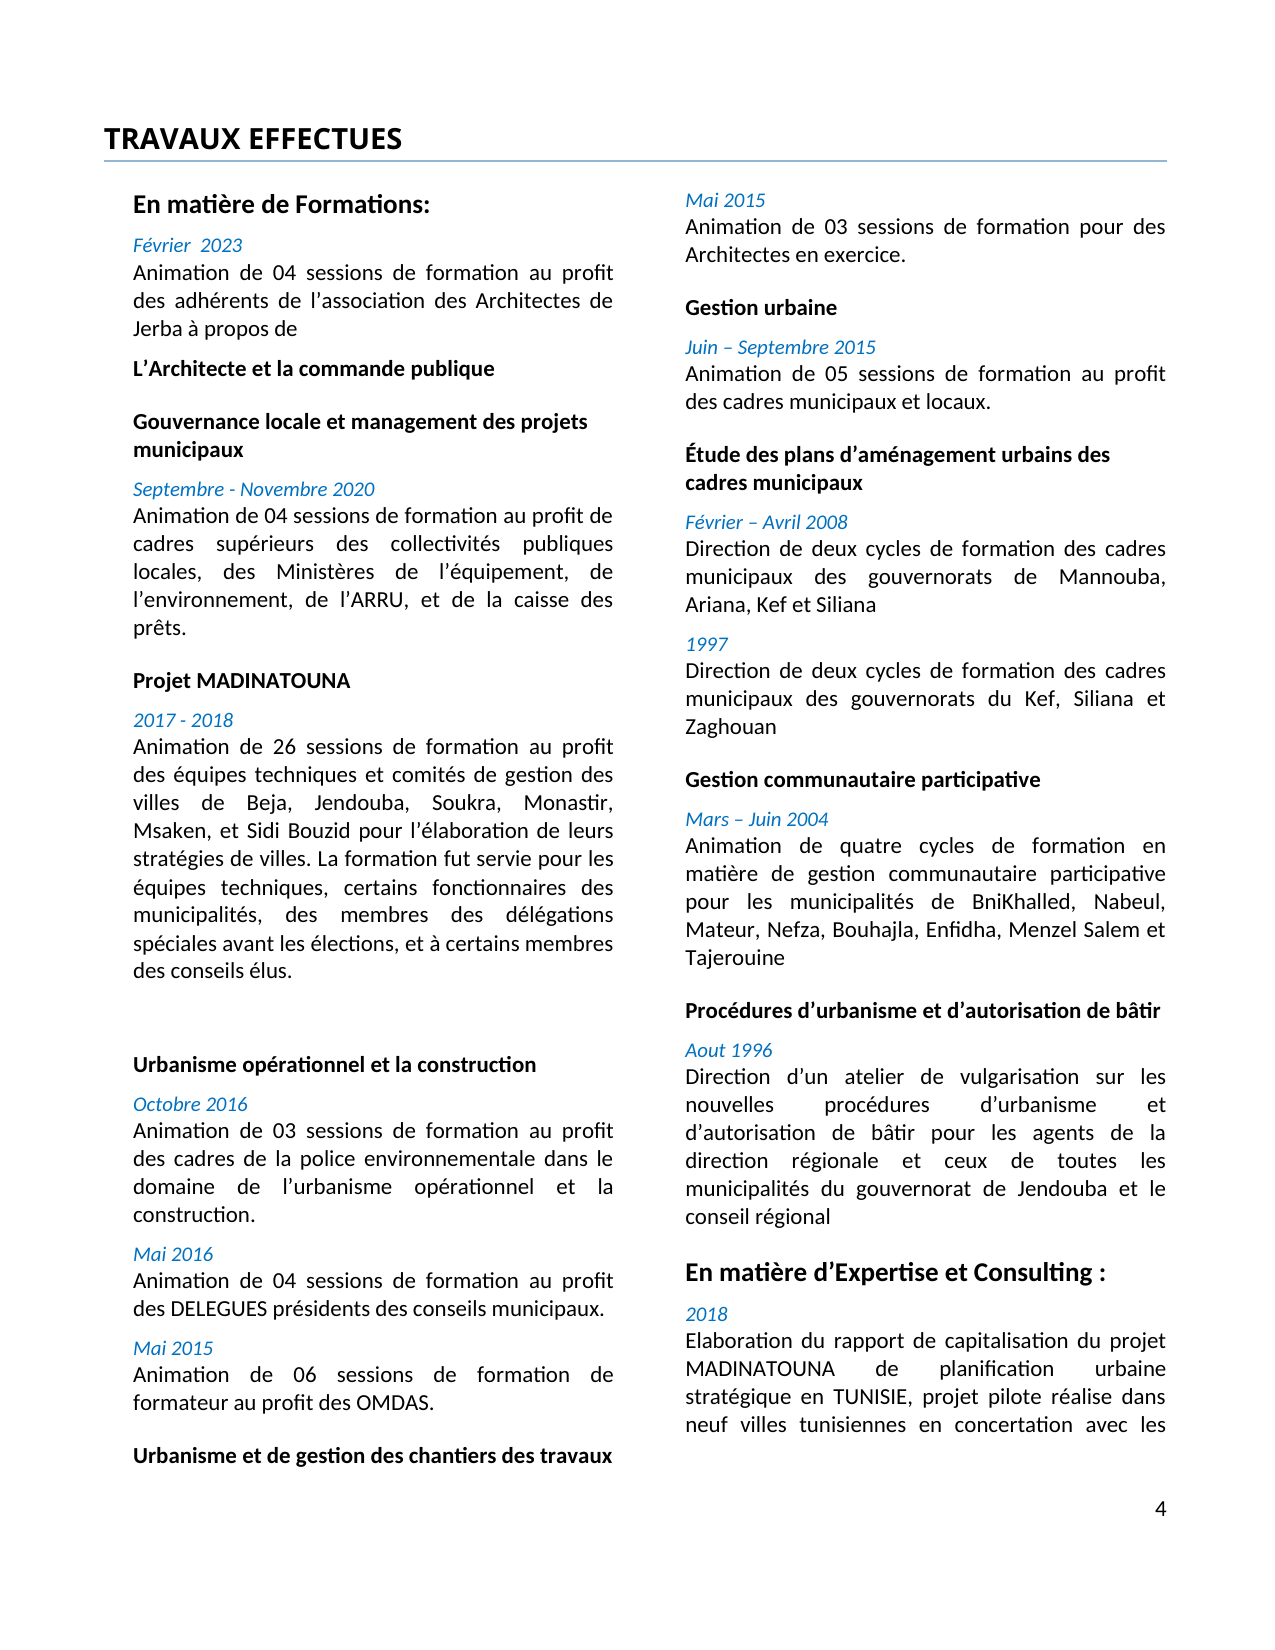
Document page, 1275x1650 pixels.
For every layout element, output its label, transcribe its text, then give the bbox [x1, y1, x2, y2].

text Mai 2015 [133, 1335, 614, 1360]
subtitle Gestion communautaire participative [685, 765, 1167, 793]
text 2017 - 2018 [133, 707, 614, 732]
subtitle Procédures d’urbanisme et d’autorisation de bâtir [685, 996, 1167, 1024]
text Animation de 04 sessions de formation au profit des DELEGUES présidents des conseils municipaux. [133, 1266, 614, 1322]
text Animation de 03 sessions de formation au profit des cadres de la police environnementale dans le domaine de l’urbanisme opérationnel et la construction. [133, 1116, 614, 1228]
subtitle En matière de Formations: [133, 187, 614, 220]
text L’Architecte et la commande publique [133, 354, 614, 382]
text Mai 2015 [685, 187, 1167, 212]
text Animation de 03 sessions de formation pour des Architectes en exercice. [685, 212, 1167, 268]
text Aout 1996 [685, 1037, 1167, 1062]
text Animation de 04 sessions de formation au profit des adhérents de l’association des Architectes de Jerba à propos de [133, 258, 614, 342]
text 1997 [685, 631, 1167, 656]
text Direction de deux cycles de formation des cadres municipaux des gouvernorats du Kef, Siliana et Zaghouan [685, 656, 1167, 740]
text Animation de 06 sessions de formation de formateur au profit des OMDAS. [133, 1360, 614, 1416]
subtitle Urbanisme opérationnel et la construction [133, 1050, 614, 1078]
text Septembre - Novembre 2020 [133, 476, 614, 501]
subtitle Urbanisme et de gestion des chantiers des travaux [133, 1441, 614, 1469]
text Animation de 26 sessions de formation au profit des équipes techniques et comités de gestion des villes de Beja, Jendouba, Soukra, Monastir, Msaken, et Sidi Bouzid pour l’élaboration de leurs stratégies de villes. La formation fut servie pour les équipes techniques, certains fonctionnaires des municipalités, des membres des délégations spéciales avant les élections, et à certains membres des conseils élus. [133, 732, 614, 985]
text Juin – Septembre 2015 [685, 334, 1167, 359]
subtitle En matière d’Expertise et Consulting : [685, 1256, 1167, 1288]
subtitle TRAVAUX EFFECTUES [103, 118, 1167, 162]
text Animation de 05 sessions de formation au profit des cadres municipaux et locaux. [685, 359, 1167, 415]
subtitle Gouvernance locale et management des projets municipaux [133, 407, 614, 463]
text 2018 [685, 1301, 1167, 1326]
text Mai 2016 [133, 1241, 614, 1266]
text Février – Avril 2008 [685, 509, 1167, 534]
subtitle Projet MADINATOUNA [133, 667, 614, 694]
text Mars – Juin 2004 [685, 806, 1167, 831]
text Février 2023 [133, 232, 614, 258]
text Octobre 2016 [133, 1091, 614, 1116]
text Animation de 04 sessions de formation au profit de cadres supérieurs des collectivités publiques locales, des Ministères de l’équipement, de l’environnement, de l’ARRU, et de la caisse des prêts. [133, 501, 614, 642]
subtitle Gestion urbaine [685, 293, 1167, 321]
subtitle Étude des plans d’aménagement urbains des cadres municipaux [685, 440, 1167, 496]
text Direction de deux cycles de formation des cadres municipaux des gouvernorats de Mannouba, Ariana, Kef et Siliana [685, 534, 1167, 618]
text Direction d’un atelier de vulgarisation sur les nouvelles procédures d’urbanisme et d’autorisation de bâtir pour les agents de la direction régionale et ceux de toutes les municipalités du gouvernorat de Jendouba et le conseil régional [685, 1062, 1167, 1231]
text Animation de quatre cycles de formation en matière de gestion communautaire participative pour les municipalités de BniKhalled, Nabeul, Mateur, Nefza, Bouhajla, Enfidha, Menzel Salem et Tajerouine [685, 831, 1167, 971]
